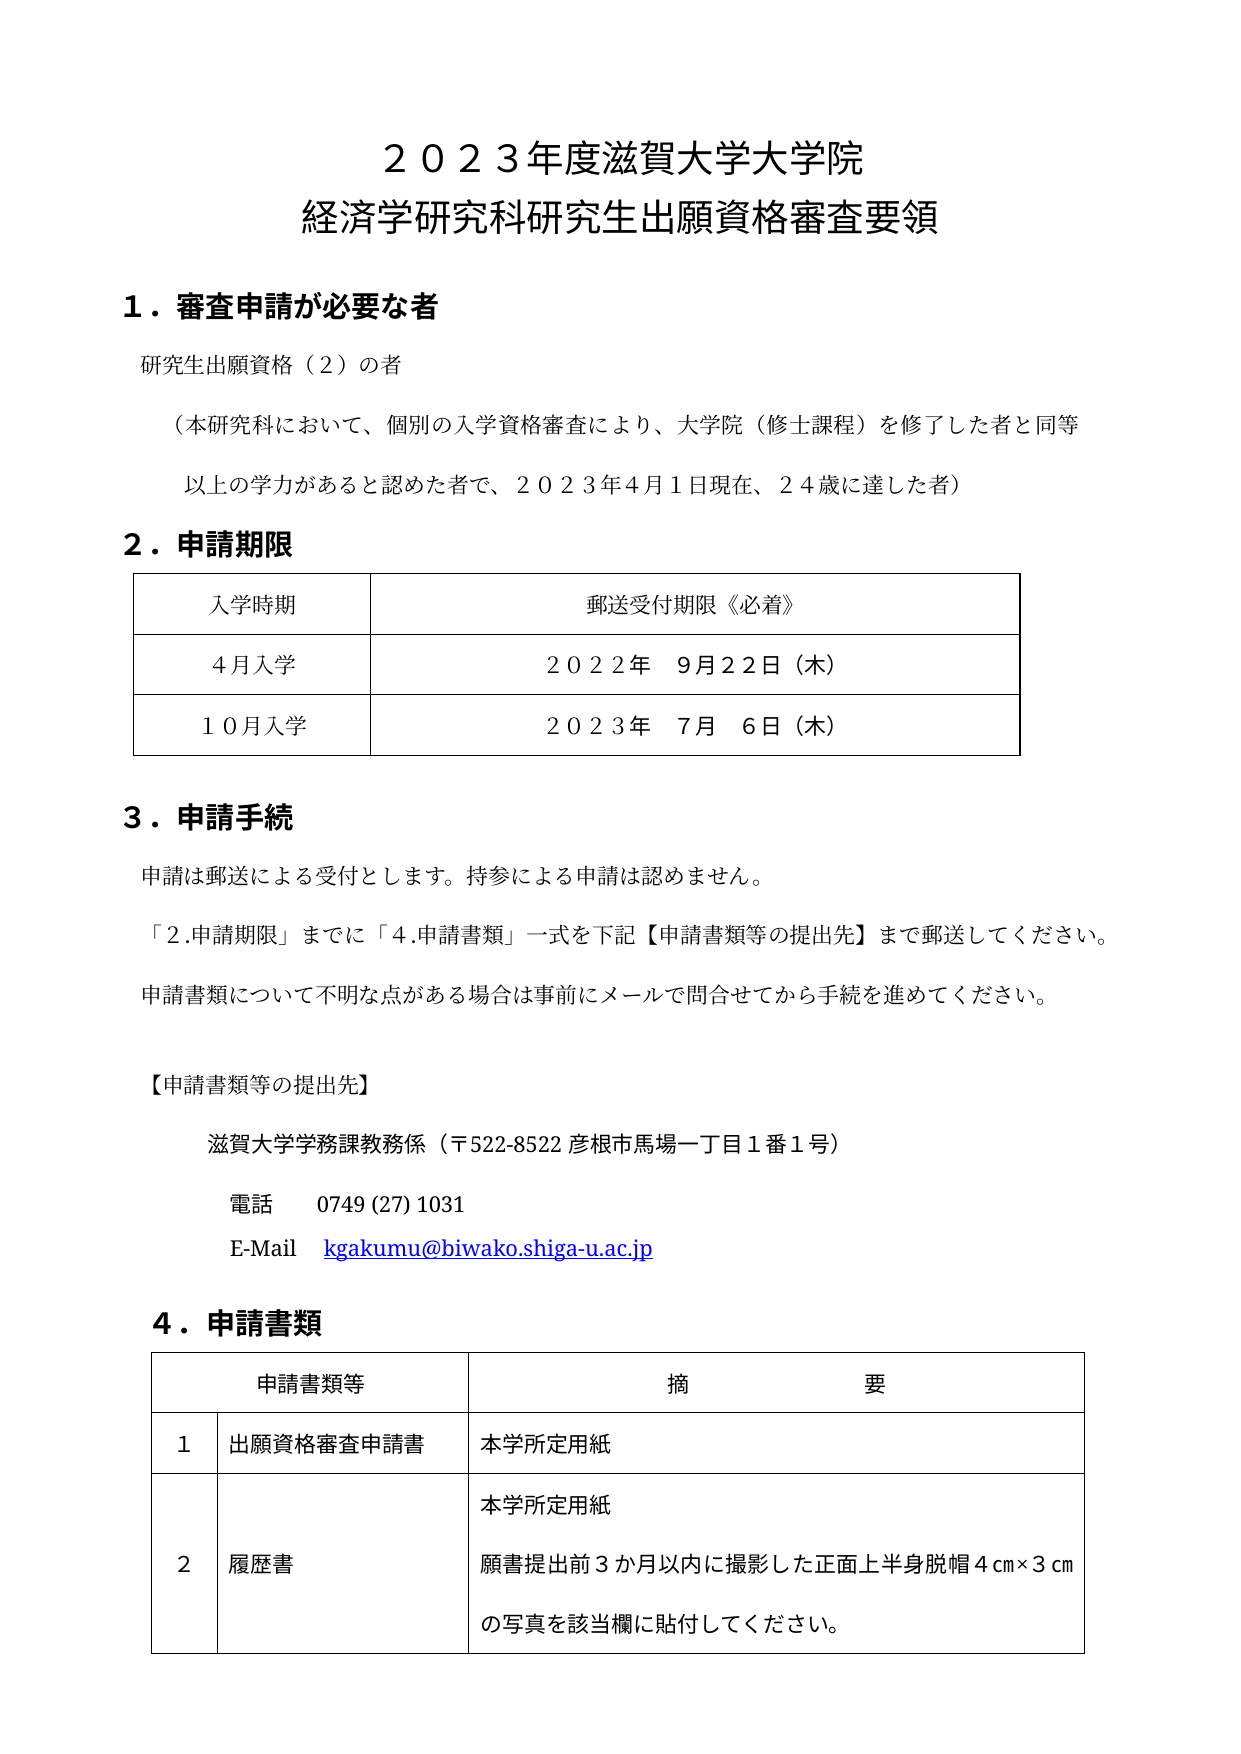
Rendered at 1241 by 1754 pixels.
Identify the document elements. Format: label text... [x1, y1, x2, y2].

table_cell 本学所定用紙 願書提出前３か月以内に撮影した正面上半身脱帽４㎝×３㎝の写真を該当欄に貼付してください。 [469, 1474, 1084, 1653]
text 研究生出願資格（２）の者 [118, 334, 1122, 394]
table_header 申請書類等 [152, 1353, 468, 1412]
table_header 郵送受付期限《必着》 [371, 574, 1019, 633]
table_header 入学時期 [134, 574, 370, 633]
text １．審査申請が必要な者 [118, 275, 1122, 334]
text ２．申請期限 [118, 513, 1122, 573]
text 電話 0749 (27) 1031 [207, 1173, 1122, 1232]
table_header 摘 要 [469, 1353, 1084, 1412]
text ４．申請書類 [118, 1292, 1122, 1352]
table_cell ４月入学 [134, 635, 370, 694]
text ３．申請手続 [118, 786, 1122, 845]
text ２０２３年度滋賀大学大学院 [118, 126, 1122, 186]
text （本研究科において、個別の入学資格審査により、大学院（修士課程）を修了した者と同等以上の学力があると認めた者で、２０２３年４月１日現在、２４歳に達した者） [163, 394, 1081, 513]
text 申請は郵送による受付とします。持参による申請は認めません。 [118, 845, 1122, 905]
text 経済学研究科研究生出願資格審査要領 [118, 186, 1122, 245]
text E-Mail kgakumu@biwako.shiga-u.ac.jp [229, 1232, 1122, 1262]
table_cell １０月入学 [134, 695, 370, 755]
text 【申請書類等の提出先】 [118, 1054, 1122, 1113]
text 滋賀大学学務課教務係（〒522-8522 彦根市馬場一丁目１番１号） [207, 1113, 1122, 1173]
text 「２.申請期限」までに「４.申請書類」一式を下記【申請書類等の提出先】まで郵送してください。申請書類について不明な点がある場合は事前にメールで問合せてから手続を進めてください。 [140, 905, 1122, 1024]
table_cell 本学所定用紙 [469, 1413, 1084, 1473]
table_cell ２ [152, 1474, 217, 1653]
table_cell ２０２２年 ９月２２日（木） [371, 635, 1019, 694]
table_cell 履歴書 [218, 1474, 468, 1653]
table_cell １ [152, 1413, 217, 1473]
table_cell ２０２３年 ７月 ６日（木） [371, 695, 1019, 755]
table_cell 出願資格審査申請書 [218, 1413, 468, 1473]
